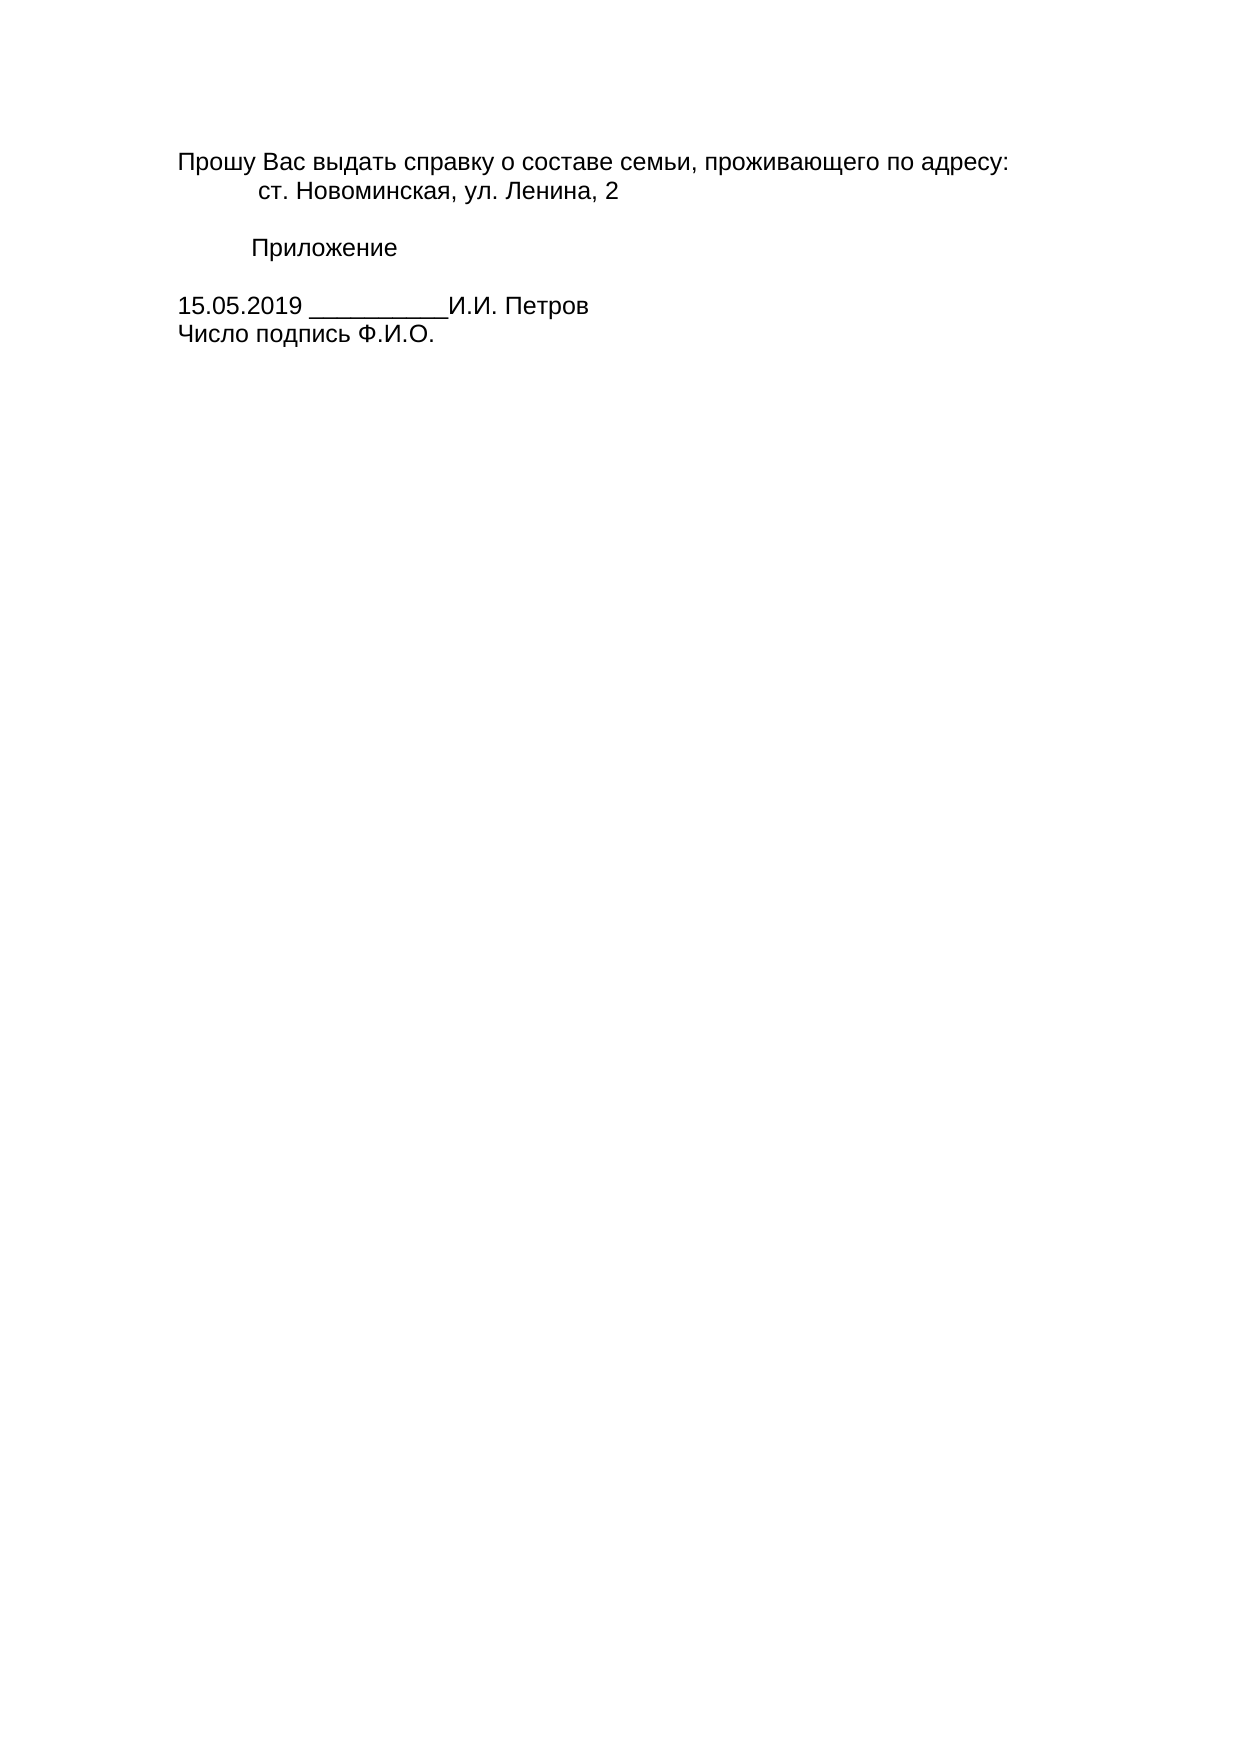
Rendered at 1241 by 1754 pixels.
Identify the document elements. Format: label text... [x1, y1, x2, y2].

text Прошу Вас выдать справку о составе семьи, проживающего по адресу: [177, 147, 1181, 176]
text Приложение [177, 233, 1181, 262]
text 15.05.2019 __________И.И. Петров [177, 291, 1181, 319]
text Число подпись Ф.И.О. [177, 319, 1181, 348]
text ст. Новоминская, ул. Ленина, 2 [177, 176, 1181, 204]
